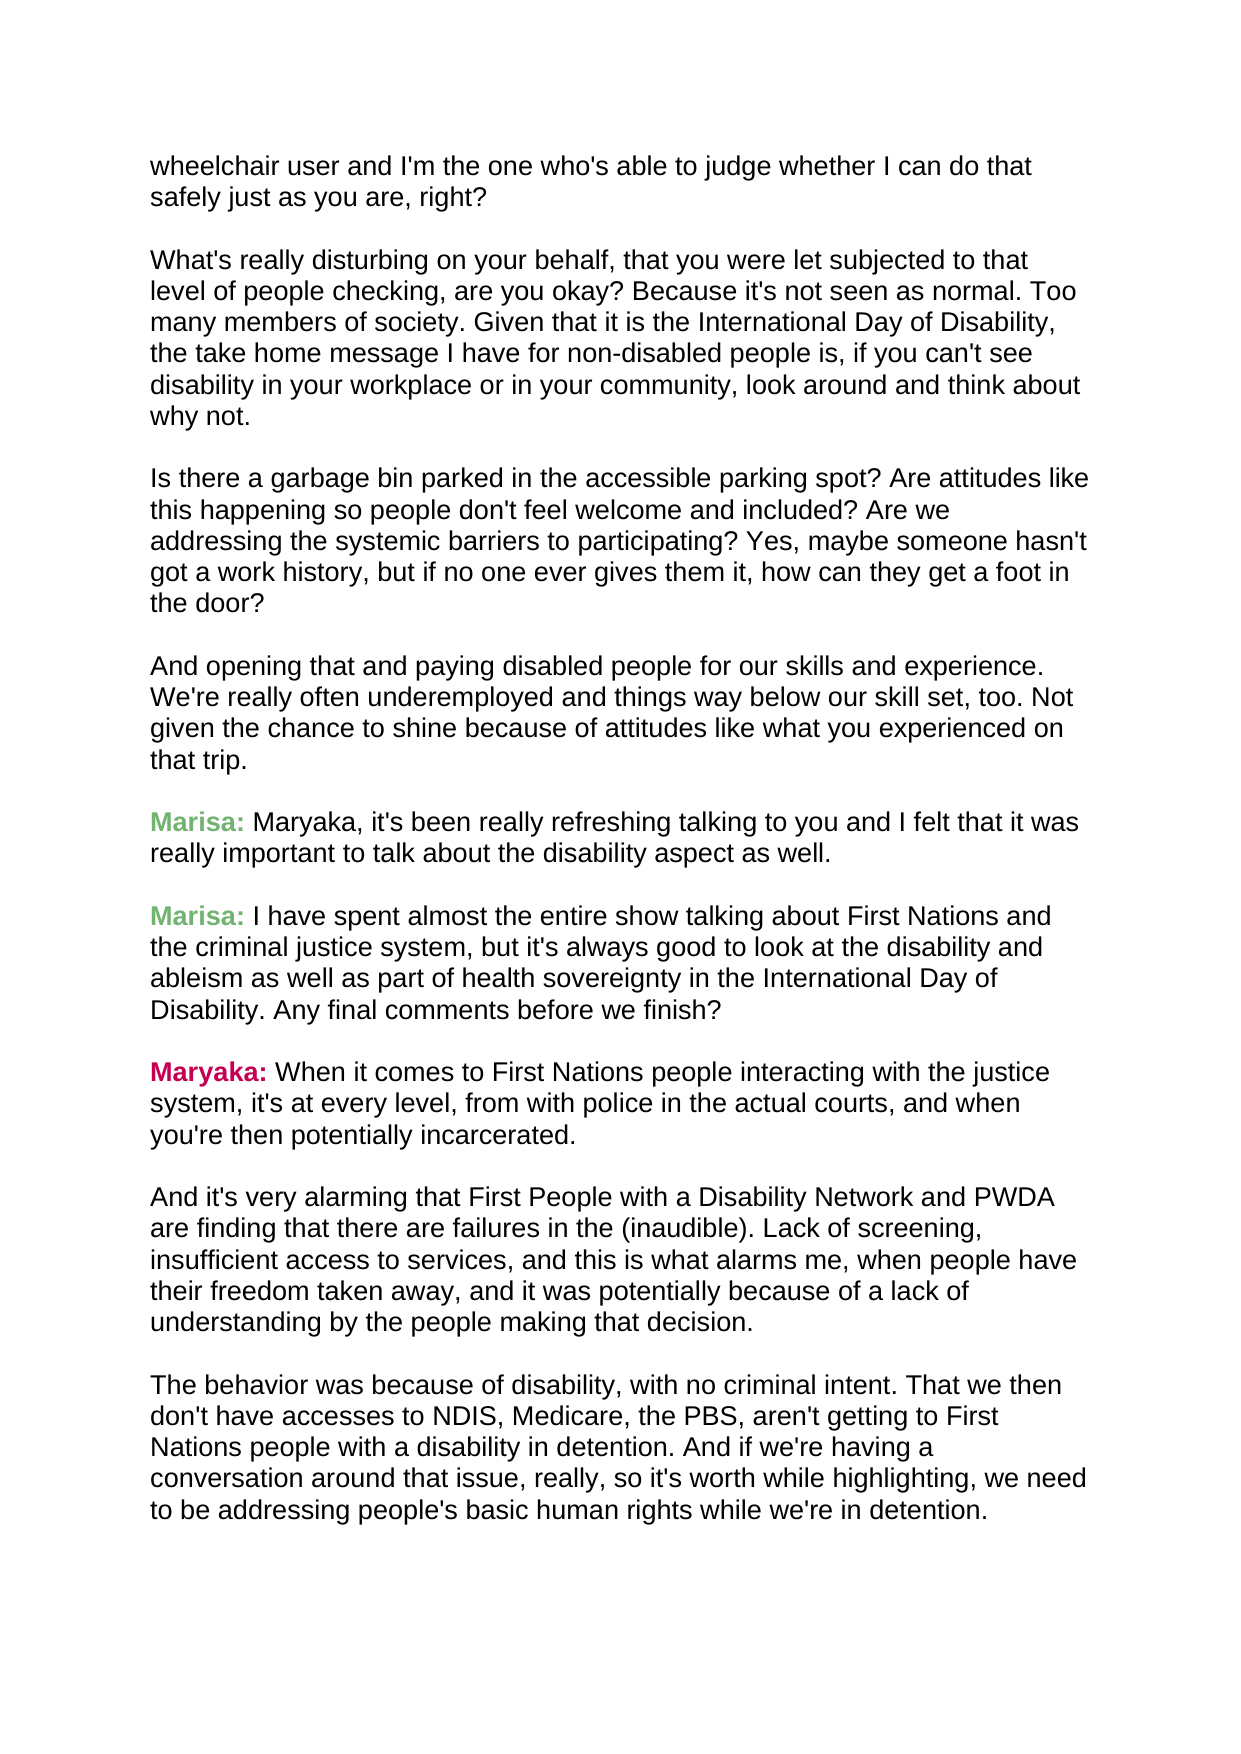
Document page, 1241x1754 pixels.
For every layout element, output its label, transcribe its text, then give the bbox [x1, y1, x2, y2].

text The behavior was because of disability, with no criminal intent. That we then don't have accesses to NDIS, Medicare, the PBS, aren't getting to First Nations people with a disability in detention. And if we're having a conversation around that issue, really, so it's worth while highlighting, we need to be addressing people's basic human rights while we're in detention. [150, 1369, 1090, 1525]
text What's really disturbing on your behalf, that you were let subjected to that level of people checking, are you okay? Because it's not seen as normal. Too many members of society. Given that it is the International Day of Disability, the take home message I have for non-disabled people is, if you can't see disability in your workplace or in your community, look around and think about why not. [150, 244, 1090, 431]
text Marisa: Maryaka, it's been really refreshing talking to you and I felt that it was really important to talk about the disability aspect as well. [150, 806, 1090, 869]
text And it's very alarming that First People with a Disability Network and PWDA are finding that there are failures in the (inaudible). Lack of screening, insufficient access to services, and this is what alarms me, when people have their freedom taken away, and it was potentially because of a lack of understanding by the people making that decision. [150, 1181, 1090, 1337]
text And opening that and paying disabled people for our skills and experience. We're really often underemployed and things way below our skill set, too. Not given the chance to shine because of attitudes like what you experienced on that trip. [150, 650, 1090, 775]
text Marisa: I have spent almost the entire show talking about First Nations and the criminal justice system, but it's always good to look at the disability and ableism as well as part of health sovereignty in the International Day of Disability. Any final comments before we finish? [150, 900, 1090, 1025]
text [150, 150, 1090, 212]
text Maryaka: When it comes to First Nations people interacting with the justice system, it's at every level, from with police in the actual courts, and when you're then potentially incarcerated. [150, 1056, 1090, 1150]
text Is there a garbage bin parked in the accessible parking spot? Are attitudes like this happening so people don't feel welcome and included? Are we addressing the systemic barriers to participating? Yes, maybe someone hasn't got a work history, but if no one ever gives them it, how can they get a foot in the door? [150, 462, 1090, 619]
